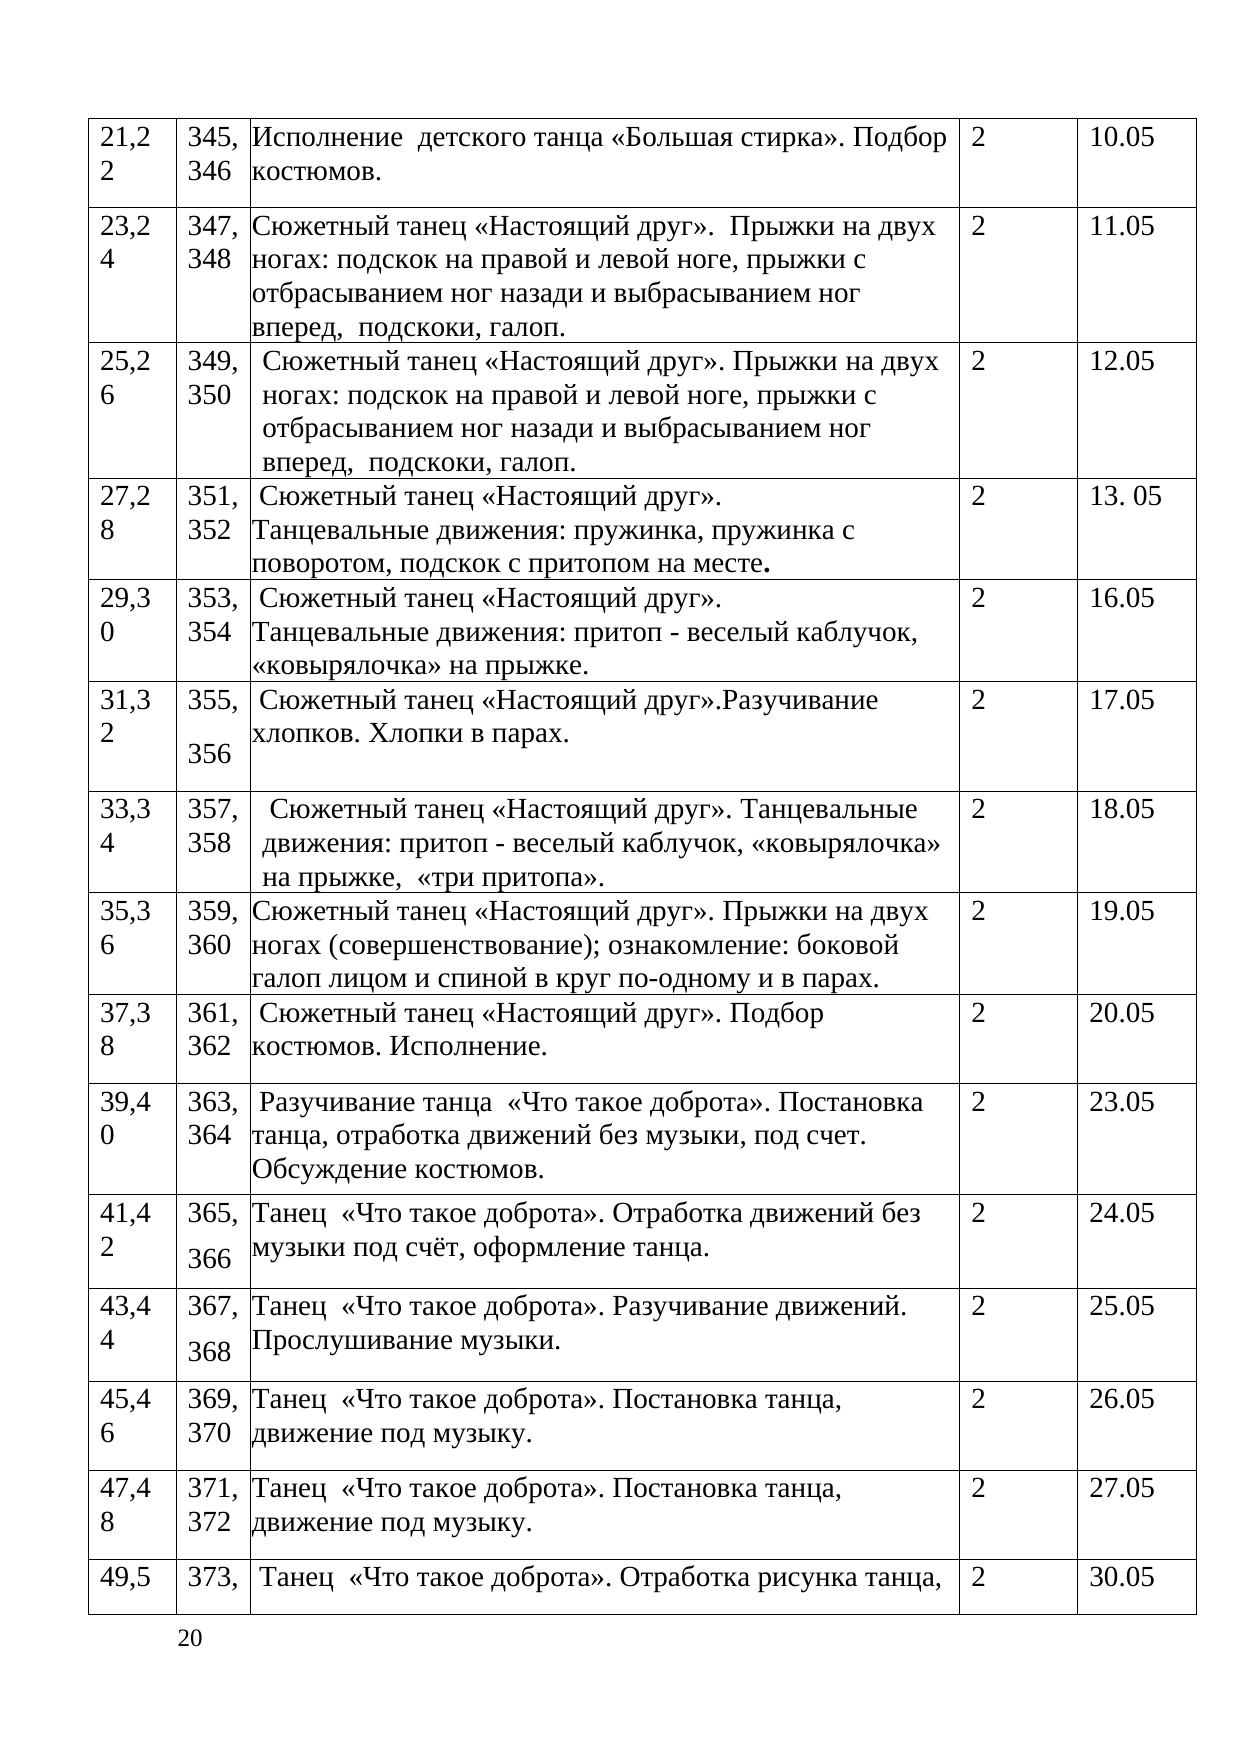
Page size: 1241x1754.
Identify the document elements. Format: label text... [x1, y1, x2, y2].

table_cell Танец «Что такое доброта». Постановка танца, движение под музыку. [251, 1382, 959, 1469]
table_cell 25,26 [89, 343, 176, 477]
table_cell 355, 356 [177, 682, 250, 791]
table_cell 45,46 [89, 1382, 176, 1469]
table_cell 29,30 [89, 580, 176, 681]
table_cell 2 [960, 893, 1077, 994]
table_cell 26.05 [1078, 1382, 1196, 1469]
table_cell 2 [960, 1084, 1077, 1194]
table_cell 2 [960, 580, 1077, 681]
table_cell 13. 05 [1078, 479, 1196, 579]
table_cell 349, 350 [177, 343, 250, 477]
table_cell 41,42 [89, 1195, 176, 1287]
table_cell 373, 374 [177, 1560, 250, 1614]
table_cell 347, 348 [177, 208, 250, 342]
table_cell 39,40 [89, 1084, 176, 1194]
table_cell 33,34 [89, 792, 176, 892]
table_cell 2 [960, 1382, 1077, 1469]
table_cell 23.05 [1078, 1084, 1196, 1194]
table_cell 2 [960, 995, 1077, 1083]
table_cell 2 [960, 682, 1077, 791]
table_cell 361, 362 [177, 995, 250, 1083]
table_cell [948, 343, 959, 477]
table_cell 353, 354 [177, 580, 250, 681]
table_cell 2 [960, 1471, 1077, 1558]
table_cell 359, 360 [177, 893, 250, 994]
table_cell 23,24 [89, 208, 176, 342]
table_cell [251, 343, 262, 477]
table_cell 12.05 [1078, 343, 1196, 477]
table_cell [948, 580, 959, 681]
table_cell 2 [960, 792, 1077, 892]
table_cell 19.05 [1078, 893, 1196, 994]
table_cell 37,38 [89, 995, 176, 1083]
table_cell Исполнение детского танца «Большая стирка». Подбор костюмов. [251, 119, 959, 207]
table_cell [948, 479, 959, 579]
table_cell 20.05 [1078, 995, 1196, 1083]
table_cell Танец «Что такое доброта». Разучивание движений. Прослушивание музыки. [251, 1289, 959, 1381]
table_cell 11.05 [1078, 208, 1196, 342]
table_cell 49,50 [89, 1560, 176, 1614]
table_cell 371, 372 [177, 1471, 250, 1558]
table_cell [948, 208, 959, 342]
table_cell 363, 364 [177, 1084, 250, 1194]
table_cell 2 [960, 119, 1077, 207]
table_cell 365, 366 [177, 1195, 250, 1287]
table_cell 2 [960, 1195, 1077, 1287]
table_cell Сюжетный танец «Настоящий друг». Подбор костюмов. Исполнение. [251, 995, 959, 1083]
table_cell 16.05 [1078, 580, 1196, 681]
table_cell 10.05 [1078, 119, 1196, 207]
table_cell 35,36 [89, 893, 176, 994]
table_cell 369, 370 [177, 1382, 250, 1469]
table_cell 30.05 [1078, 1560, 1196, 1614]
table_cell Разучивание танца «Что такое доброта». Постановка танца, отработка движений без музыки, под счет. Обсуждение костюмов. [251, 1084, 959, 1194]
table_cell Танец «Что такое доброта». Отработка движений без музыки под счёт, оформление танца. [251, 1195, 959, 1287]
table_cell 24.05 [1078, 1195, 1196, 1287]
table_cell 31,32 [89, 682, 176, 791]
table_cell 18.05 [1078, 792, 1196, 892]
table_cell 351, 352 [177, 479, 250, 579]
table_cell 2 [960, 208, 1077, 342]
table_cell 47,48 [89, 1471, 176, 1558]
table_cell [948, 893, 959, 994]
table_cell 21,22 [89, 119, 176, 207]
table_cell 27,28 [89, 479, 176, 579]
table_cell 17.05 [1078, 682, 1196, 791]
table_cell 2 [960, 1560, 1077, 1614]
table_cell 2 [960, 343, 1077, 477]
table_cell 367, 368 [177, 1289, 250, 1381]
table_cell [251, 1560, 959, 1614]
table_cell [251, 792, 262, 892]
table_cell 43,44 [89, 1289, 176, 1381]
table_cell 2 [960, 1289, 1077, 1381]
table_cell Сюжетный танец «Настоящий друг».Разучивание хлопков. Хлопки в парах. [251, 682, 959, 791]
table_cell 25.05 [1078, 1289, 1196, 1381]
table_cell Танец «Что такое доброта». Постановка танца, движение под музыку. [251, 1471, 959, 1558]
table_cell 345, 346 [177, 119, 250, 207]
table_cell 357, 358 [177, 792, 250, 892]
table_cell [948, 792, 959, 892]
table_cell 2 [960, 479, 1077, 579]
table_cell 27.05 [1078, 1471, 1196, 1558]
